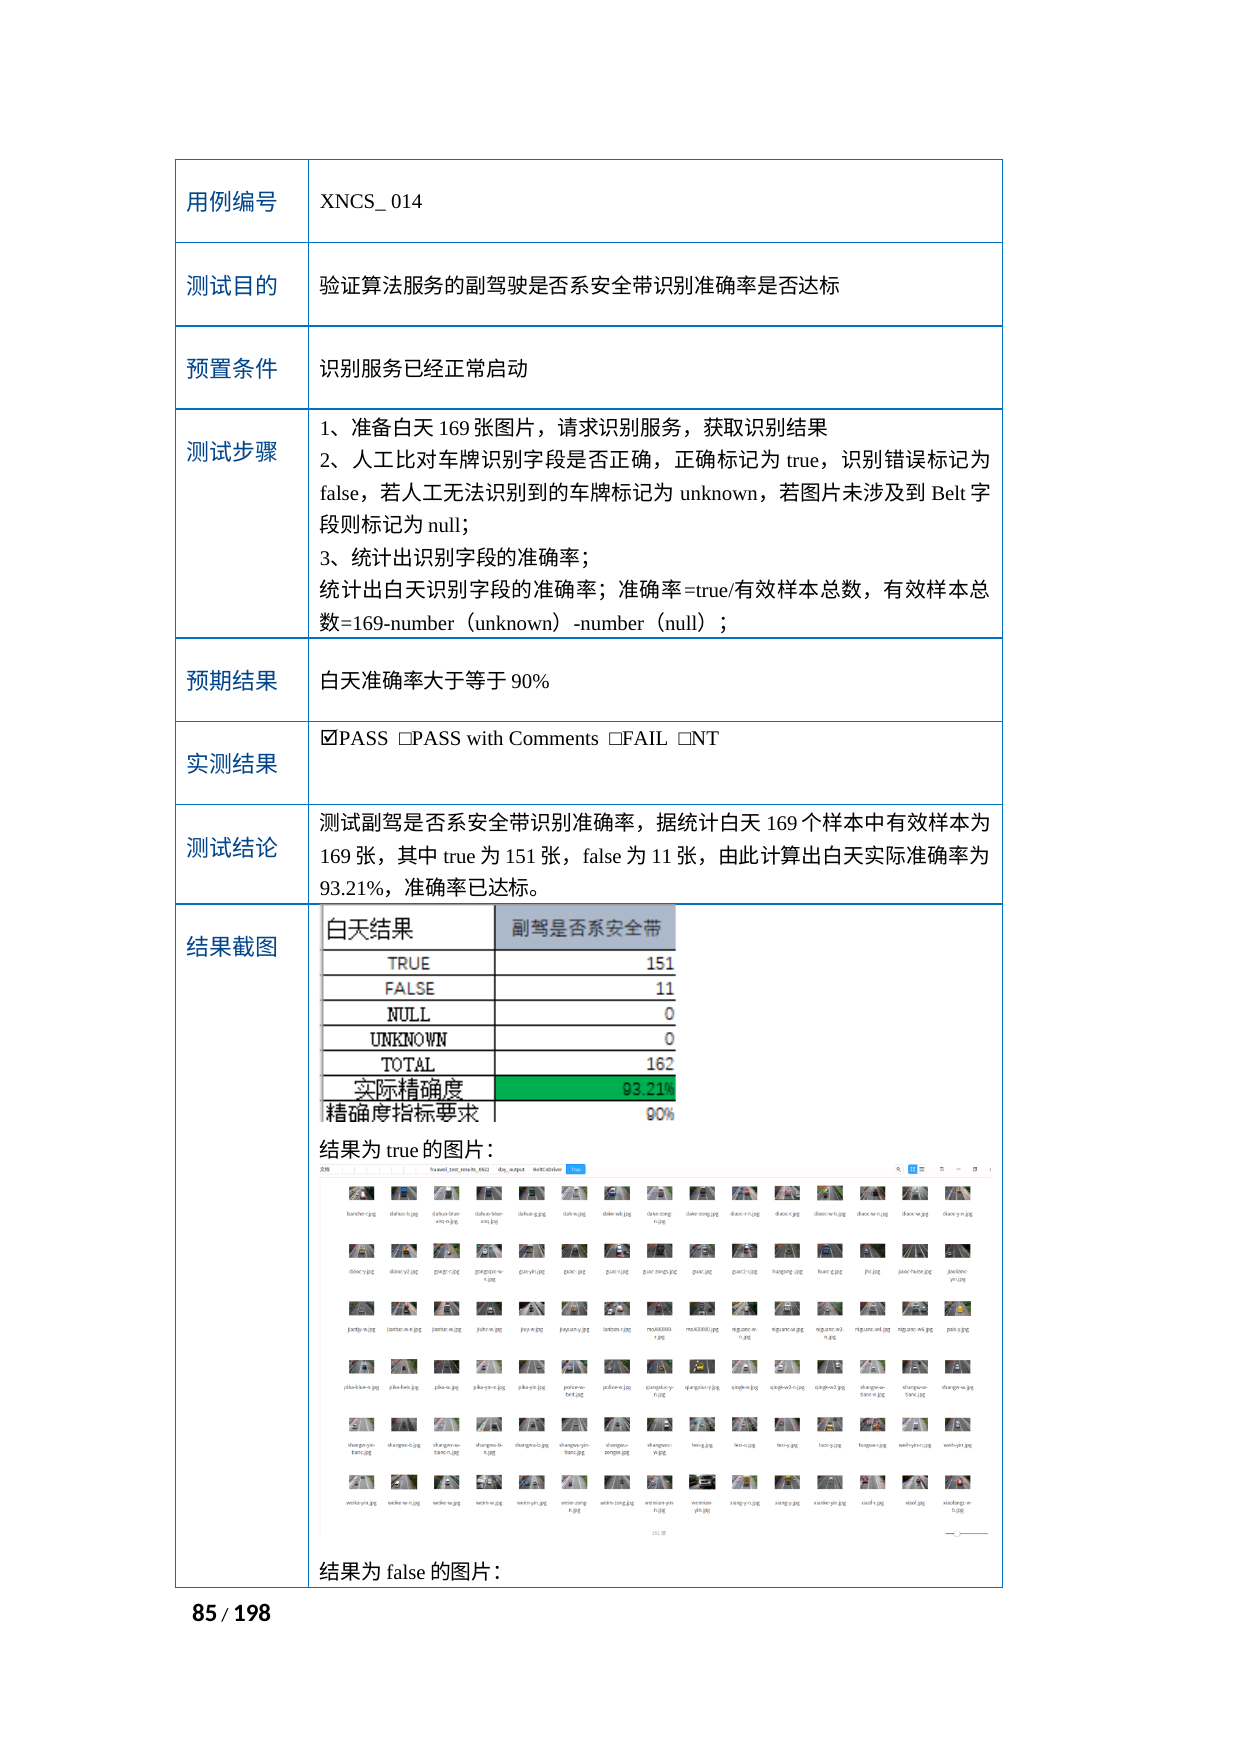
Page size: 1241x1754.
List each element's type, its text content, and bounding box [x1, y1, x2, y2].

table_cell 测试结论 [176, 805, 308, 903]
table_cell 验证算法服务的副驾驶是否系安全带识别准确率是否达标 [309, 243, 1002, 325]
table_cell 识别服务已经正常启动 [309, 327, 1002, 408]
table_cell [309, 905, 1002, 1587]
table_cell 预期结果 [176, 639, 308, 721]
picture [319, 1164, 991, 1537]
table_header 用例编号 [176, 160, 308, 242]
table_cell 预置条件 [176, 327, 308, 408]
table_header XNCS_ 014 [309, 160, 1002, 242]
table_cell 测试步骤 [176, 410, 308, 637]
table_cell 测试目的 [176, 243, 308, 325]
table_cell 白天准确率大于等于90% [309, 639, 1002, 721]
table_cell PASS □PASS with Comments □FAIL □NT [309, 722, 1002, 804]
picture [319, 904, 676, 1122]
table_cell 测试副驾是否系安全带识别准确率，据统计白天169个样本中有效样本为169张，其中true为151张，false为11张，由此计算出白天实际准确率为93.21%，准确率已达标。 [309, 805, 1002, 903]
table_cell 实测结果 [176, 722, 308, 804]
table_cell 1、准备白天169张图片，请求识别服务，获取识别结果 2、人工比对车牌识别字段是否正确，正确标记为true，识别错误标记为false，若人工无法识别到的车牌标记为unknown，若图片未涉及到Belt字段则标记为null； 3、统计出识别字段的准确率； 统计出白天识别字段的准确率；准确率=true/有效样本总数，有效样本总数=169-number（unknown）-number（null）； [309, 410, 1002, 637]
table_cell 结果截图 [176, 905, 308, 1587]
